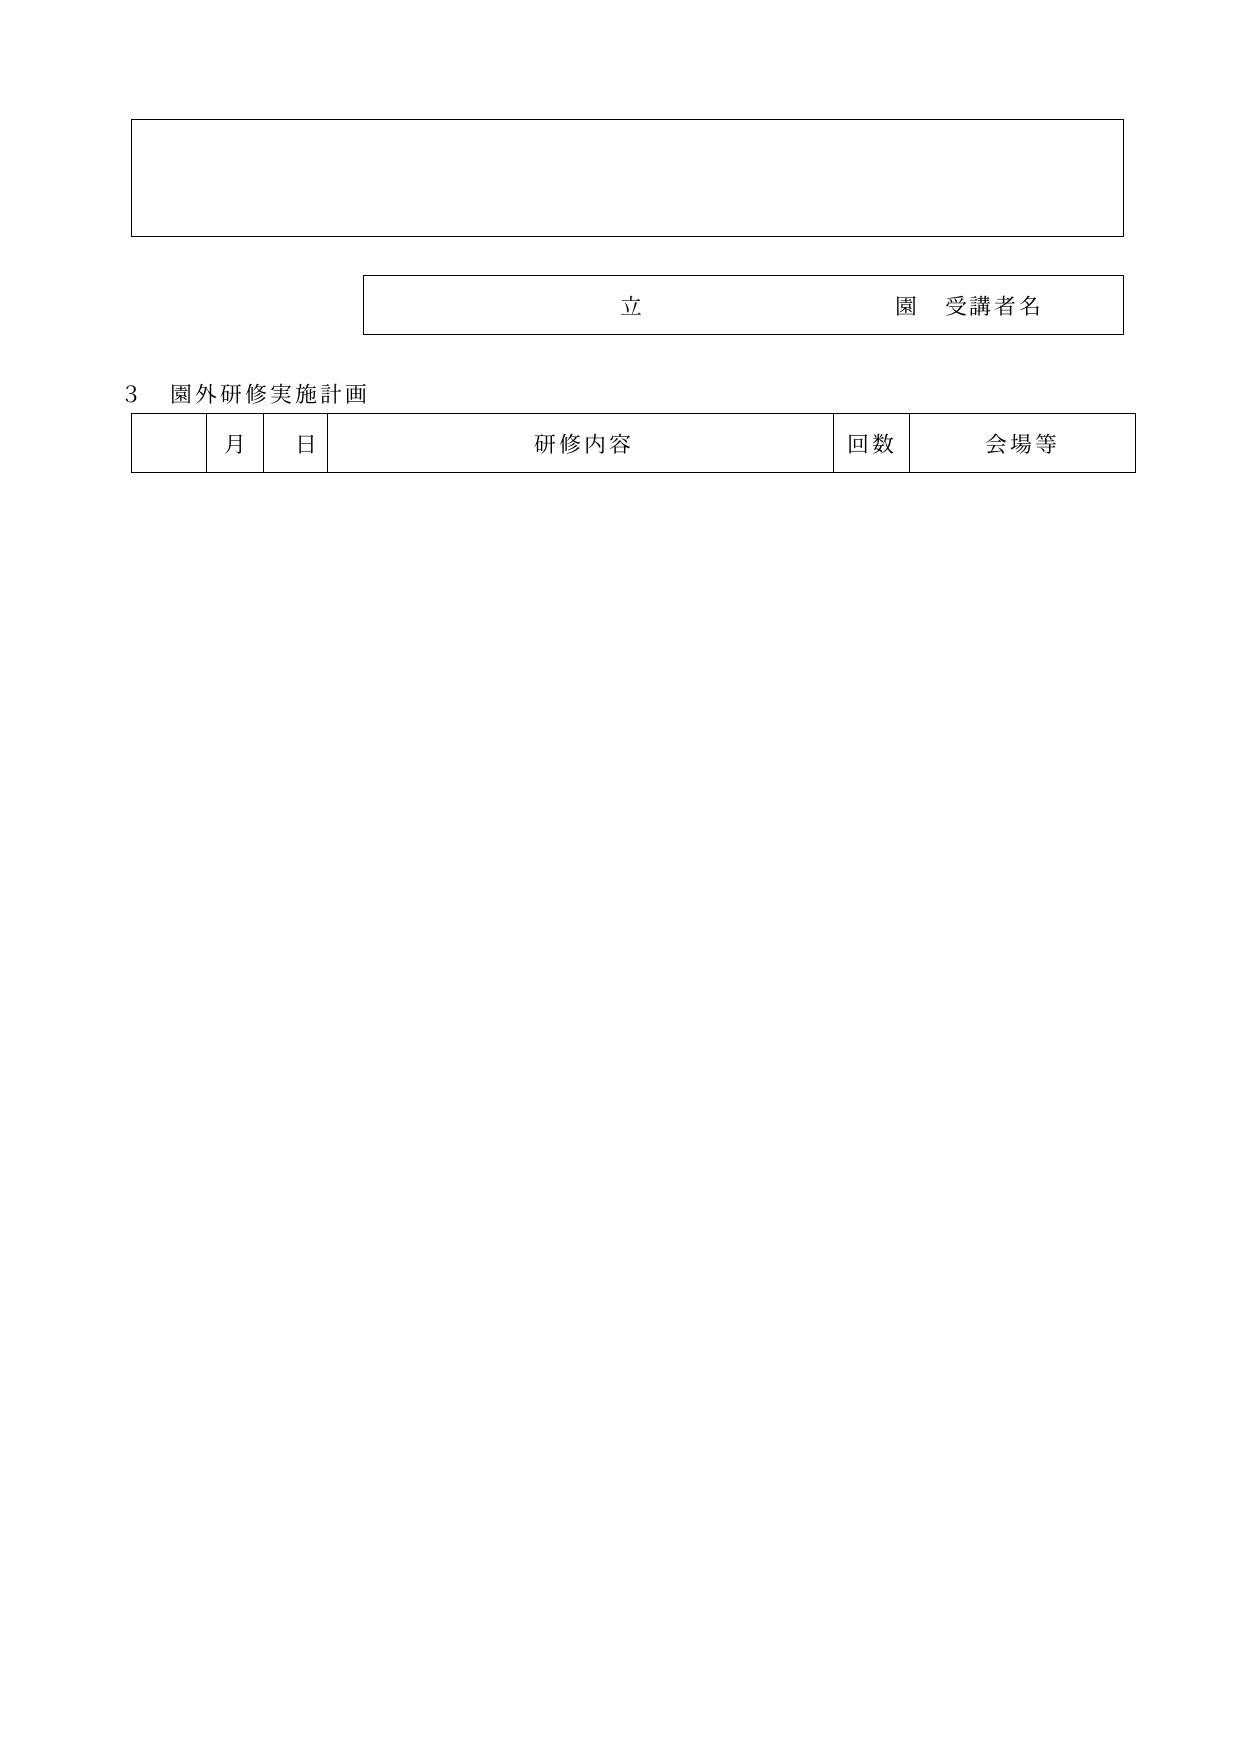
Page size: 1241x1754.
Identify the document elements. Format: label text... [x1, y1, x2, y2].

text ３ 園外研修実施計画 [120, 374, 1120, 413]
table_header 立 園 受講者名 [364, 276, 1123, 334]
table_header 日 [264, 414, 327, 472]
table_header [132, 414, 206, 472]
table_header 研修内容 [328, 414, 833, 472]
table_header [132, 120, 1123, 236]
table_header 回数 [834, 414, 909, 472]
table_header 月 [207, 414, 263, 472]
table_header 会場等 [910, 414, 1135, 472]
